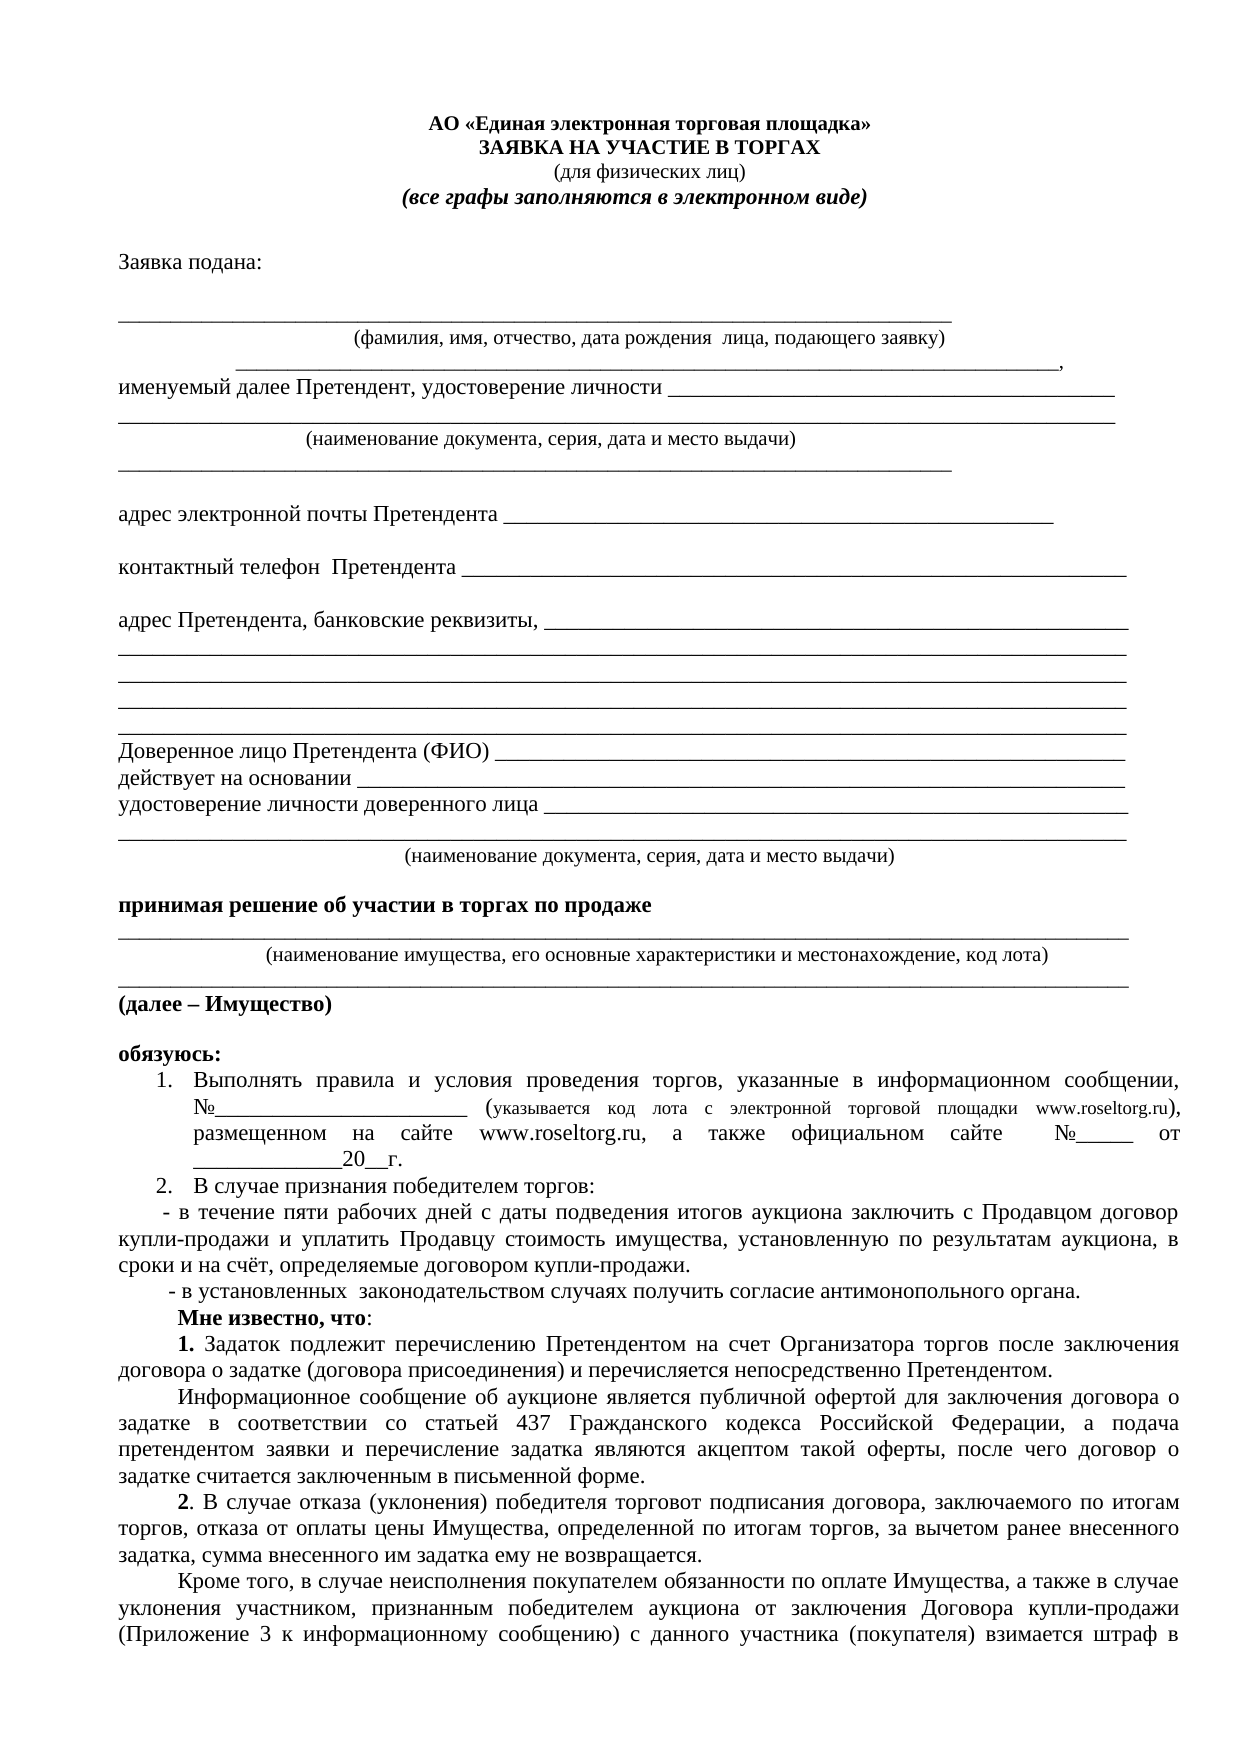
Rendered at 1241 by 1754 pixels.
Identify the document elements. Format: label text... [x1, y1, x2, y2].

text _________________________________________________________________________________________________ [118, 966, 1181, 990]
text (наименование документа, серия, дата и место выдачи) [118, 426, 1181, 450]
text адрес Претендента, банковские реквизиты, ___________________________________________________ ________________________________________________________________________________________ [118, 606, 1181, 658]
text АО «Единая электронная торговая площадка» [118, 111, 1181, 135]
text именуемый далее Претендент, удостоверение личности _______________________________________ _______________________________________________________________________________________ [118, 373, 1181, 426]
text действует на основании ___________________________________________________________________ [118, 764, 1181, 790]
list В случае признания победителем торгов: [156, 1172, 1181, 1198]
text Заявка подана: [118, 248, 1181, 275]
text 1. Задаток подлежит перечислению Претендентом на счет Организатора торгов после заключения договора о задатке (договора присоединения) и перечисляется непосредственно Претендентом. [118, 1330, 1181, 1383]
text _______________________________________________________________________________, [118, 349, 1181, 373]
text контактный телефон Претендента __________________________________________________________ [118, 553, 1181, 579]
text 2. В случае отказа (уклонения) победителя торговот подписания договора, заключаемого по итогам торгов, отказа от оплаты цены Имущества, определенной по итогам торгов, за вычетом ранее внесенного задатка, сумма внесенного им задатка ему не возвращается. [118, 1488, 1181, 1567]
text ________________________________________________________________________________ [118, 450, 1181, 474]
text ________________________________________________________________________________________ [118, 685, 1181, 711]
text (далее – Имущество) [118, 990, 1181, 1016]
text (наименование документа, серия, дата и место выдачи) [118, 843, 1181, 867]
text - в установленных законодательством случаях получить согласие антимонопольного органа. [118, 1277, 1181, 1304]
text принимая решение об участии в торгах по продаже _________________________________________________________________________________________________ [118, 891, 1181, 942]
text (наименование имущества, его основные характеристики и местонахождение, код лота) [118, 942, 1181, 966]
list Выполнять правила и условия проведения торгов, указанные в информационном сообщении, №______________________ (указывается код лота с электронной торговой площадки www.roseltorg.ru), размещенном на сайте www.roseltorg.ru, а также официальном сайте №_____ от _____________20__г. [156, 1066, 1181, 1172]
text удостоверение личности доверенного лица ___________________________________________________ ________________________________________________________________________________________ [118, 790, 1181, 843]
text адрес электронной почты Претендента ________________________________________________ [118, 500, 1181, 527]
text (для физических лиц) [118, 159, 1181, 183]
text ЗАЯВКА НА УЧАСТИЕ В ТОРГАХ [118, 135, 1181, 159]
text ________________________________________________________________________________________ [118, 711, 1181, 738]
text Доверенное лицо Претендента (ФИО) _______________________________________________________ [118, 738, 1181, 764]
text Информационное сообщение об аукционе является публичной офертой для заключения договора о задатке в соответствии со статьей 437 Гражданского кодекса Российской Федерации, а подача претендентом заявки и перечисление задатка являются акцептом такой оферты, после чего договор о задатке считается заключенным в письменной форме. [118, 1383, 1181, 1488]
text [118, 1567, 1181, 1646]
text - в течение пяти рабочих дней с даты подведения итогов аукциона заключить с Продавцом договор купли-продажи и уплатить Продавцу стоимость имущества, установленную по результатам аукциона, в сроки и на счёт, определяемые договором купли-продажи. [118, 1198, 1181, 1277]
text Мне известно, что: [118, 1304, 1181, 1330]
text (фамилия, имя, отчество, дата рождения лица, подающего заявку) [118, 325, 1181, 349]
text (все графы заполняются в электронном виде) [88, 183, 1181, 209]
text обязуюсь: [118, 1040, 1181, 1066]
text ________________________________________________________________________________________ [118, 658, 1181, 685]
text ________________________________________________________________________________ [118, 301, 1181, 325]
